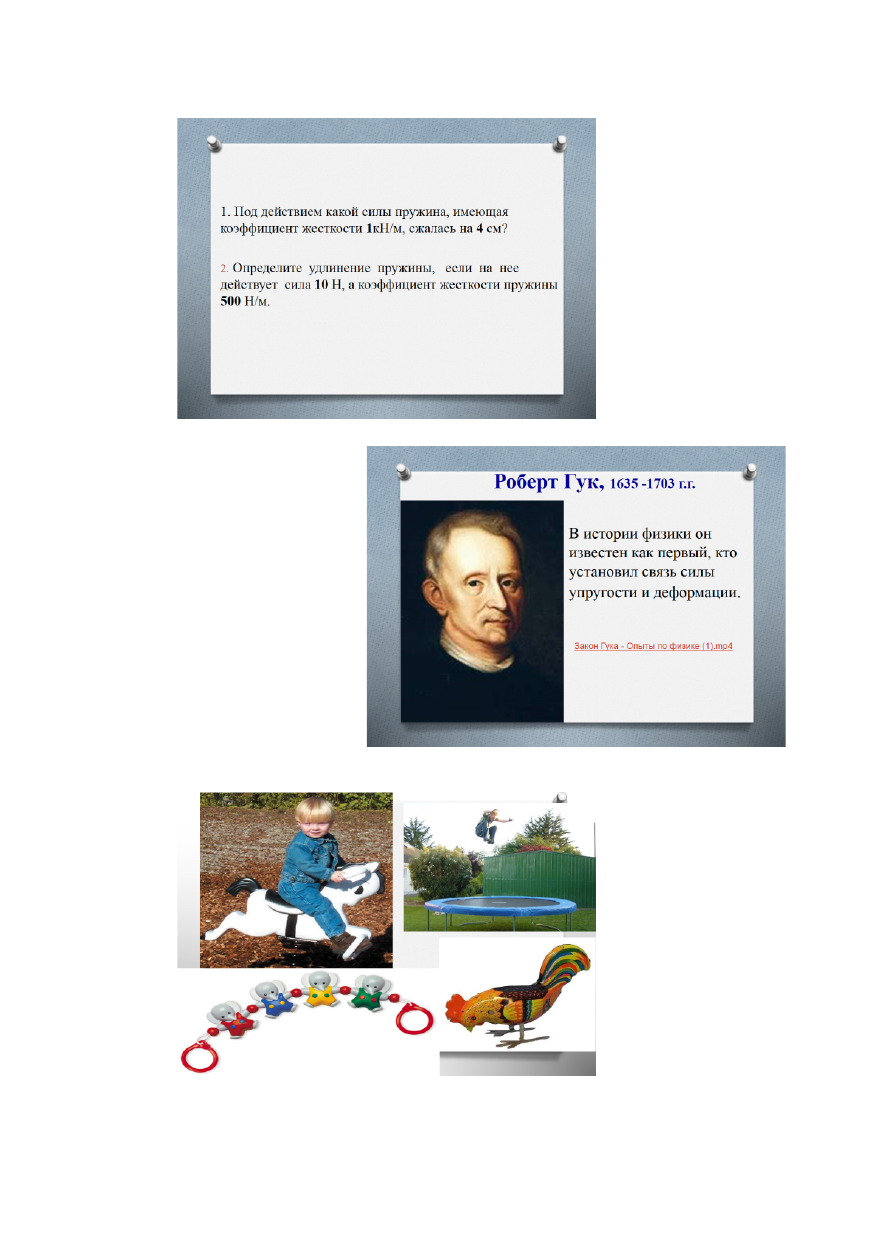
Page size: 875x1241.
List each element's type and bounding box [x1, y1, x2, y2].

picture [177, 118, 596, 419]
picture [177, 775, 596, 1076]
picture [366, 446, 786, 747]
